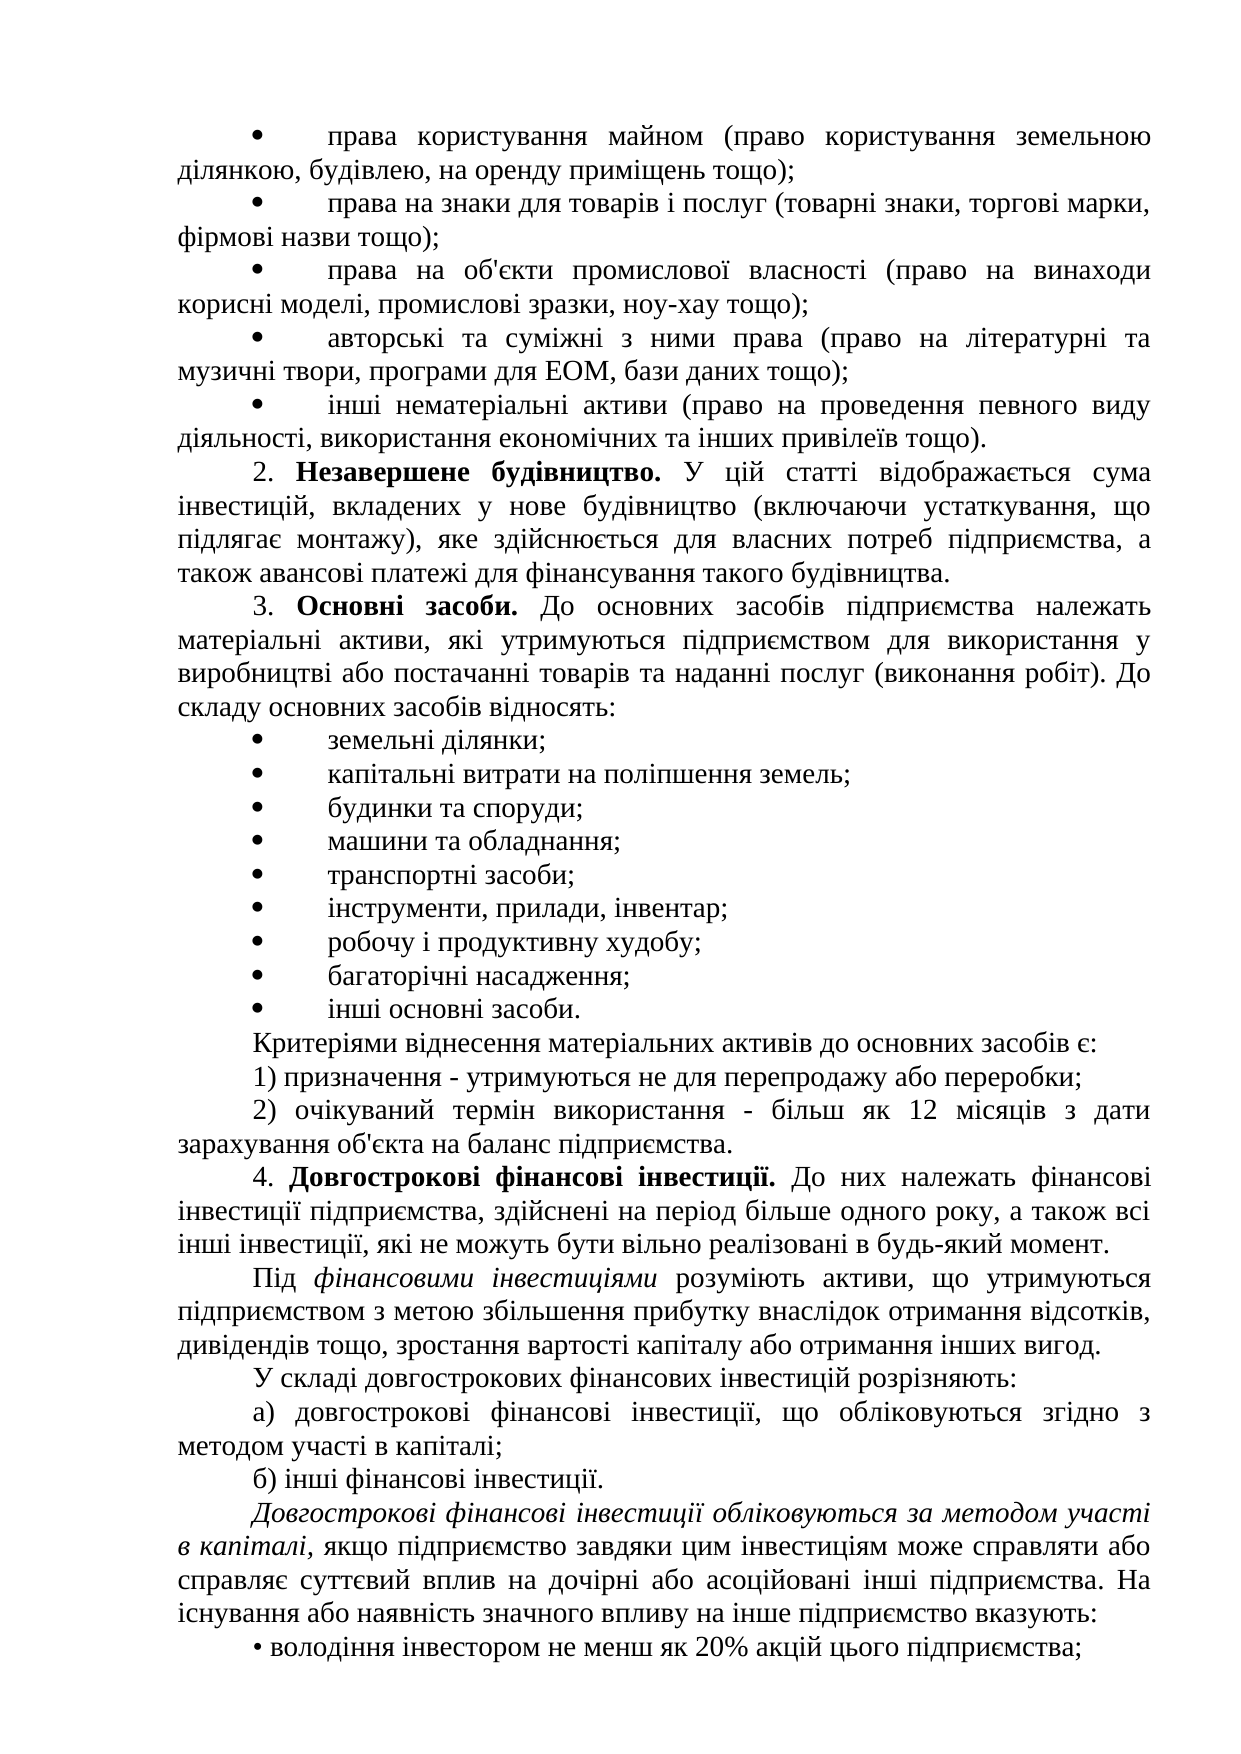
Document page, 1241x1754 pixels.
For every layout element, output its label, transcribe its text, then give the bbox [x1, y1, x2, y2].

list інструменти, прилади, інвентар; [177, 891, 1152, 924]
text • володіння інвестором не менш як 20% акцій цього підприємства; [177, 1629, 1152, 1662]
list земельні ділянки; [177, 722, 1152, 756]
text а) довгострокові фінансові інвестиції, що обліковуються згідно з методом участі в капіталі; [177, 1394, 1152, 1461]
list права на об'єкти промислової власності (право на винаходи корисні моделі, промислові зразки, ноу-хау тощо); [177, 252, 1152, 320]
text 2) очікуваний термін використання - більш як 12 місяців з дати зарахування об'єкта на баланс підприємства. [177, 1092, 1152, 1159]
list інші основні засоби. [177, 992, 1152, 1025]
list капітальні витрати на поліпшення земель; [177, 756, 1152, 790]
list права користування майном (право користування земельною ділянкою, будівлею, на оренду приміщень тощо); [177, 118, 1152, 185]
text Довгострокові фінансові інвестиції обліковуються за методом участі в капіталі, якщо підприємство завдяки цим інвестиціям може справляти або справляє суттєвий вплив на дочірні або асоційовані інші підприємства. На існування або наявність значного впливу на інше підприємство вказують: [177, 1495, 1152, 1629]
text 2. Незавершене будівництво. У цій статті відображається сума інвестицій, вкладених у нове будівництво (включаючи устаткування, що підлягає монтажу), яке здійснюється для власних потреб підприємства, а також авансові платежі для фінансування такого будівництва. [177, 454, 1152, 588]
text Під фінансовими інвестиціями розуміють активи, що утримуються підприємством з метою збільшення прибутку внаслідок отримання відсотків, дивідендів тощо, зростання вартості капіталу або отримання інших вигод. [177, 1260, 1152, 1361]
list будинки та споруди; [177, 790, 1152, 823]
text 3. Основні засоби. До основних засобів підприємства належать матеріальні активи, які утримуються підприємством для використання у виробництві або постачанні товарів та наданні послуг (виконання робіт). До складу основних засобів відносять: [177, 588, 1152, 722]
text б) інші фінансові інвестиції. [177, 1461, 1152, 1495]
list інші нематеріальні активи (право на проведення певного виду діяльності, використання економічних та інших привілеїв тощо). [177, 387, 1152, 454]
text 1) призначення - утримуються не для перепродажу або переробки; [177, 1059, 1152, 1092]
list машини та обладнання; [177, 823, 1152, 857]
text Критеріями віднесення матеріальних активів до основних засобів є: [177, 1025, 1152, 1059]
list авторські та суміжні з ними права (право на літературні та музичні твори, програми для ЕОМ, бази даних тощо); [177, 320, 1152, 387]
list багаторічні насадження; [177, 958, 1152, 992]
list робочу і продуктивну худобу; [177, 924, 1152, 958]
text У складі довгострокових фінансових інвестицій розрізняють: [177, 1361, 1152, 1394]
list права на знаки для товарів і послуг (товарні знаки, торгові марки, фірмові назви тощо); [177, 185, 1152, 252]
text 4. Довгострокові фінансові інвестиції. До них належать фінансові інвестиції підприємства, здійснені на період більше одного року, а також всі інші інвестиції, які не можуть бути вільно реалізовані в будь-який момент. [177, 1159, 1152, 1260]
list транспортні засоби; [177, 857, 1152, 891]
